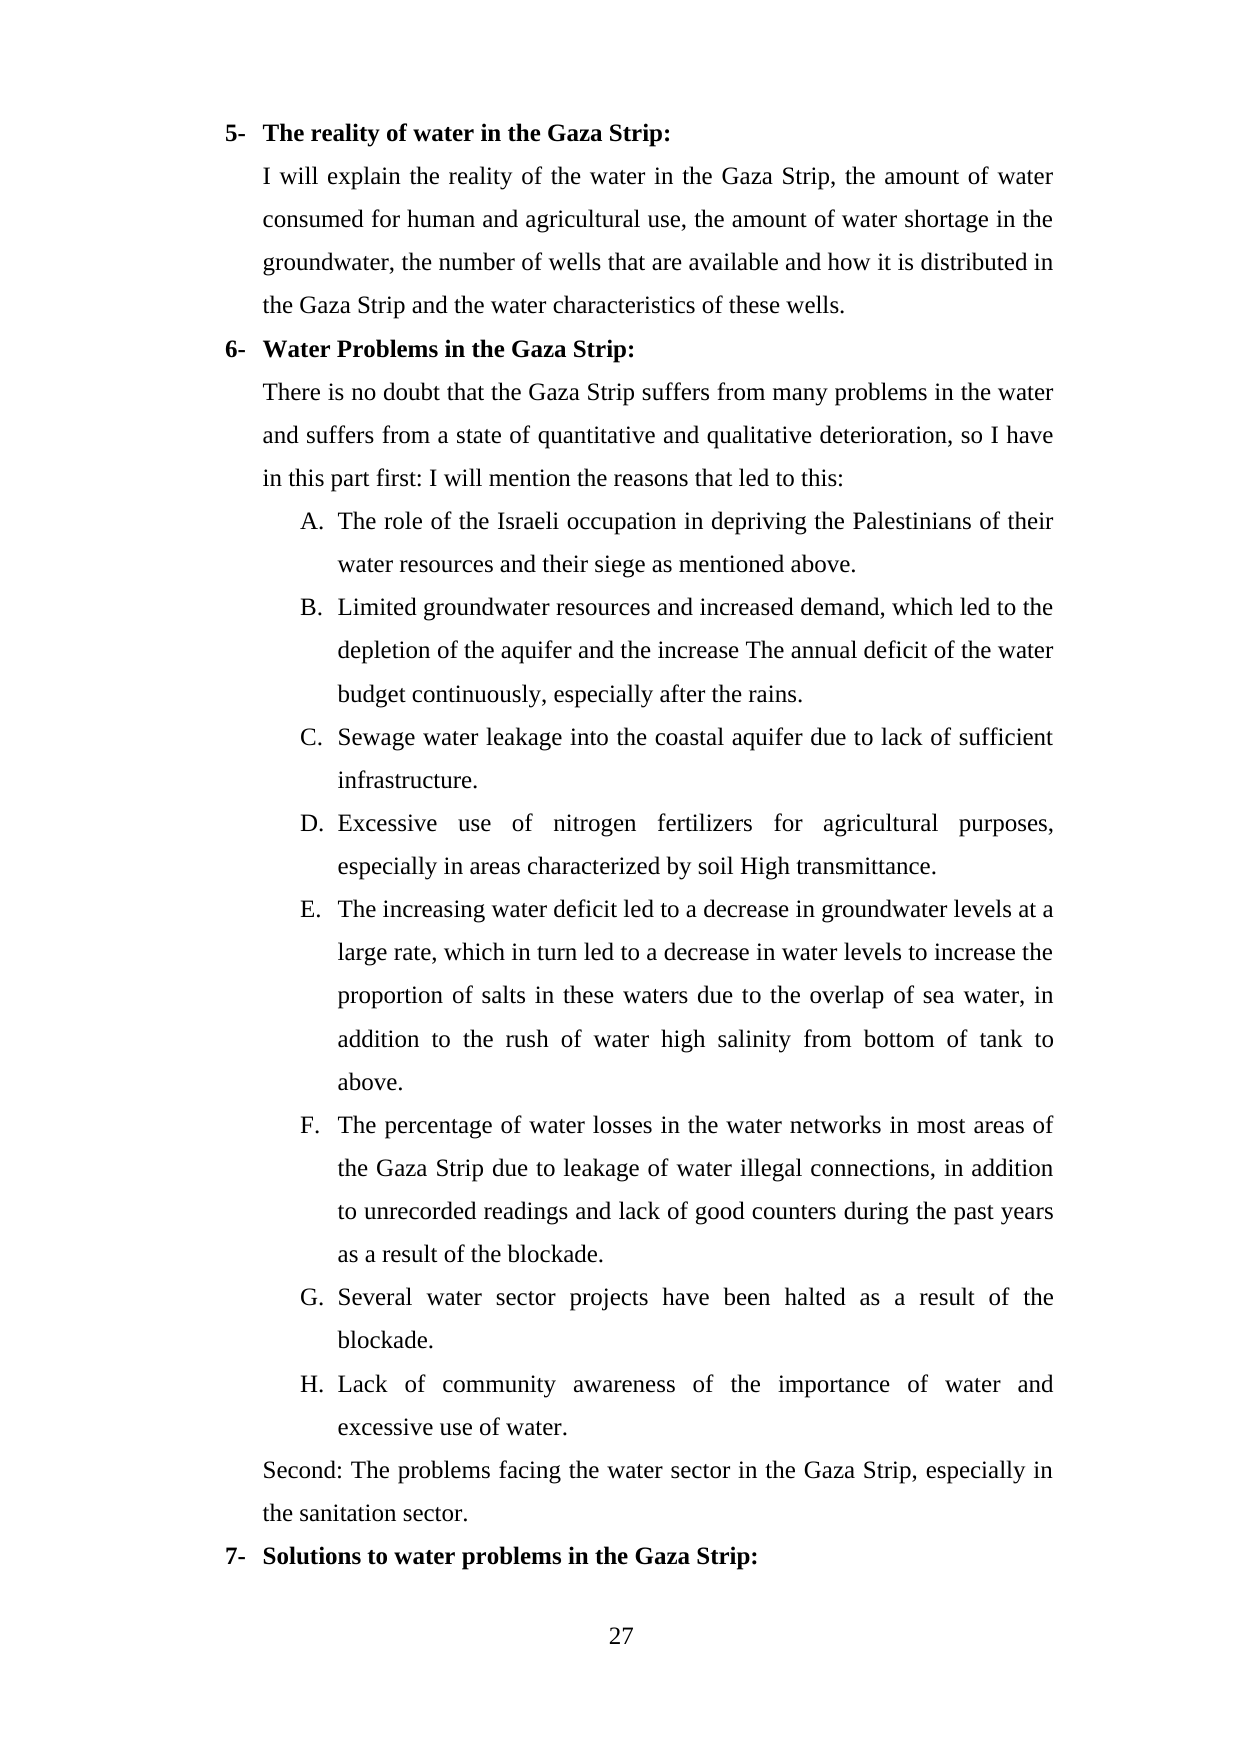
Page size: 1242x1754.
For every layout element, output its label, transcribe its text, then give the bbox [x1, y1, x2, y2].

list Second: The problems facing the water sector in the Gaza Strip, especially in the sanitation sector. [262, 1455, 1054, 1527]
list Solutions to water problems in the Gaza Strip: [225, 1541, 1054, 1570]
list Excessive use of nitrogen fertilizers for agricultural purposes, especially in areas characterized by soil High transmittance. [300, 808, 1054, 880]
list Sewage water leakage into the coastal aquifer due to lack of sufficient infrastructure. [300, 722, 1054, 794]
list The increasing water deficit led to a decrease in groundwater levels at a large rate, which in turn led to a decrease in water levels to increase the proportion of salts in these waters due to the overlap of sea water, in addition to the rush of water high salinity from bottom of tank to above. [300, 894, 1054, 1096]
list The role of the Israeli occupation in depriving the Palestinians of their water resources and their siege as mentioned above. [300, 506, 1054, 578]
list Lack of community awareness of the importance of water and excessive use of water. [300, 1369, 1054, 1441]
list Limited groundwater resources and increased demand, which led to the depletion of the aquifer and the increase The annual deficit of the water budget continuously, especially after the rains. [300, 592, 1054, 707]
list I will explain the reality of the water in the Gaza Strip, the amount of water consumed for human and agricultural use, the amount of water shortage in the groundwater, the number of wells that are available and how it is distributed in the Gaza Strip and the water characteristics of these wells. [262, 161, 1054, 319]
list There is no doubt that the Gaza Strip suffers from many problems in the water and suffers from a state of quantitative and qualitative deterioration, so I have in this part first: I will mention the reasons that led to this: [262, 377, 1054, 492]
list Water Problems in the Gaza Strip: [225, 334, 1054, 362]
list The percentage of water losses in the water networks in most areas of the Gaza Strip due to leakage of water illegal connections, in addition to unrecorded readings and lack of good counters during the past years as a result of the blockade. [300, 1110, 1054, 1268]
list Several water sector projects have been halted as a result of the blockade. [300, 1282, 1054, 1354]
list The reality of water in the Gaza Strip: [225, 118, 1054, 147]
